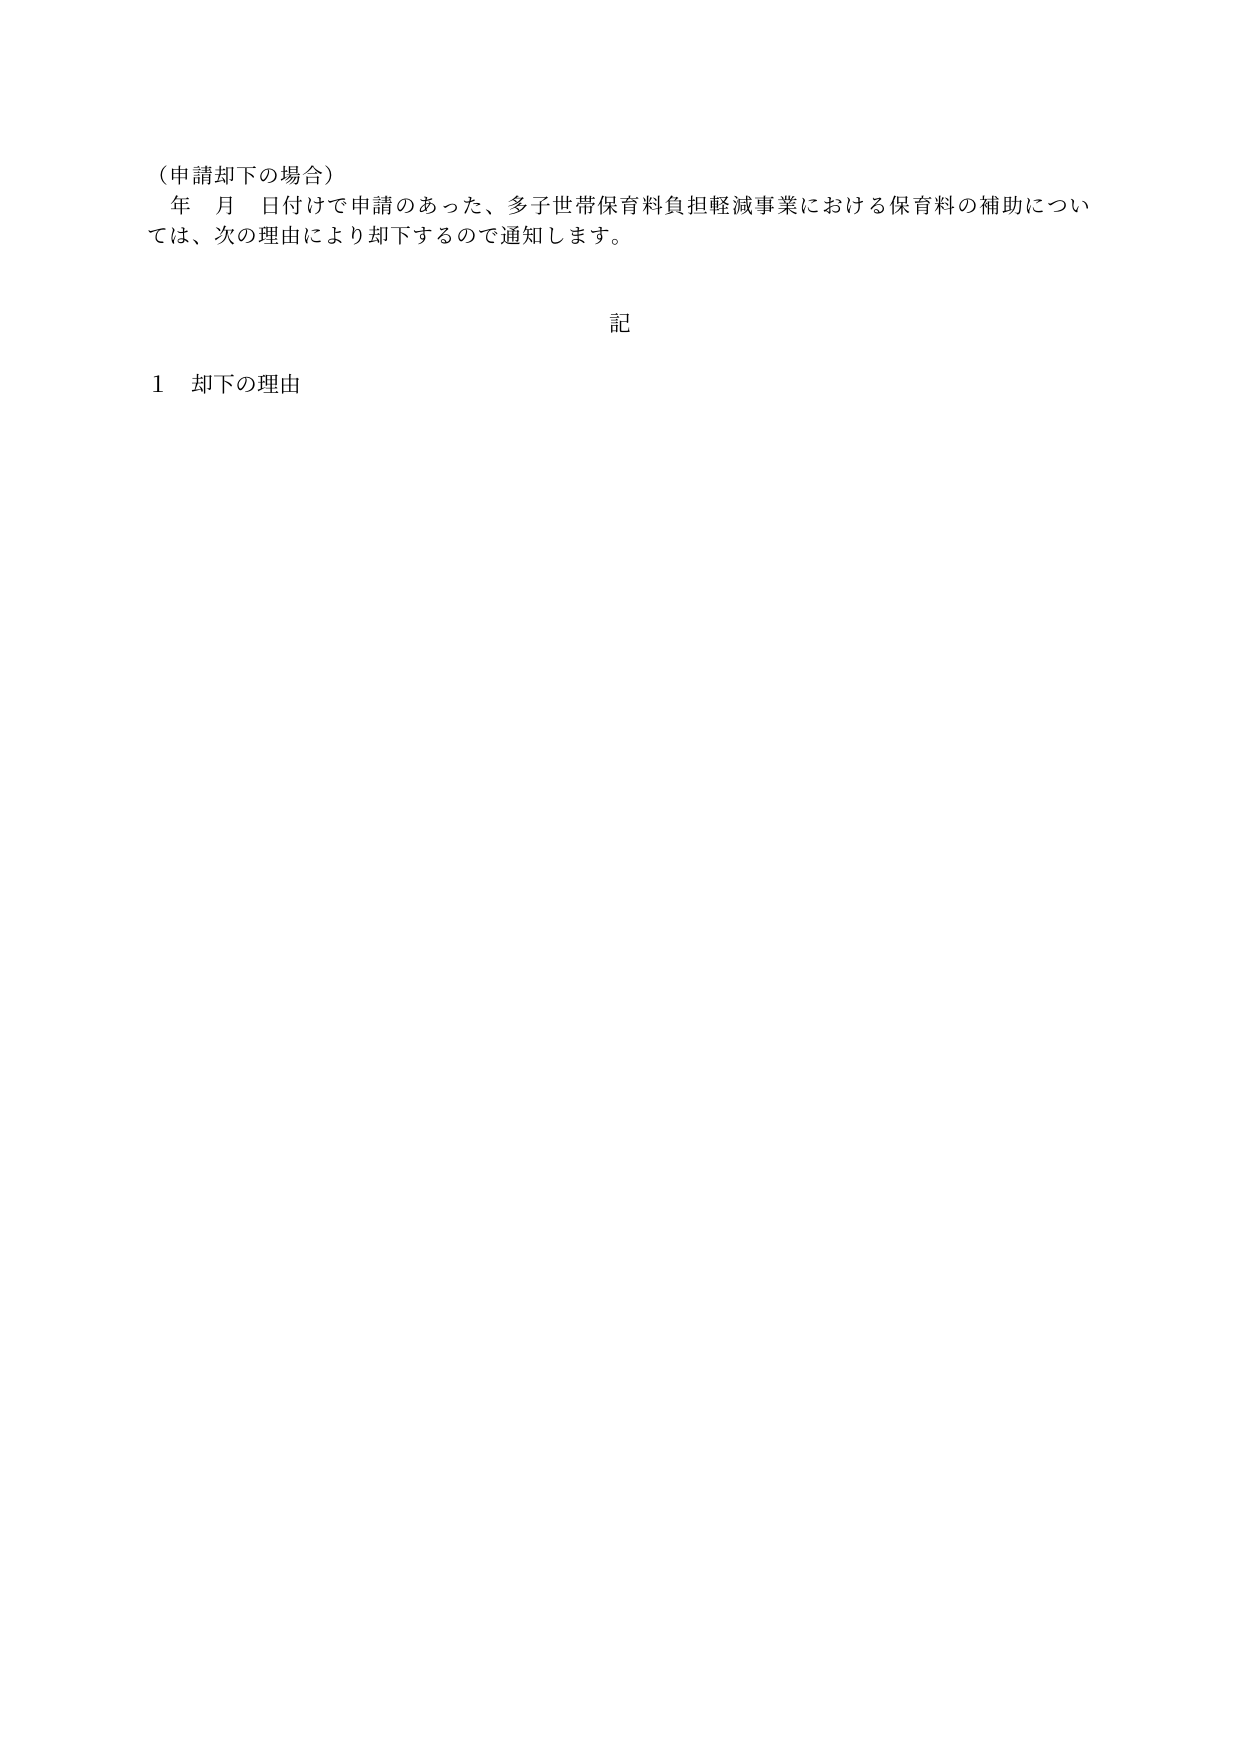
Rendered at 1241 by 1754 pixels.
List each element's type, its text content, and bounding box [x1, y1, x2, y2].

text １ 却下の理由 [148, 367, 1092, 399]
text （申請却下の場合） [148, 159, 1092, 189]
subtitle 記 [148, 306, 1092, 338]
text 年 月 日付けで申請のあった、多子世帯保育料負担軽減事業における保育料の補助については、次の理由により却下するので通知します。 [148, 189, 1092, 249]
